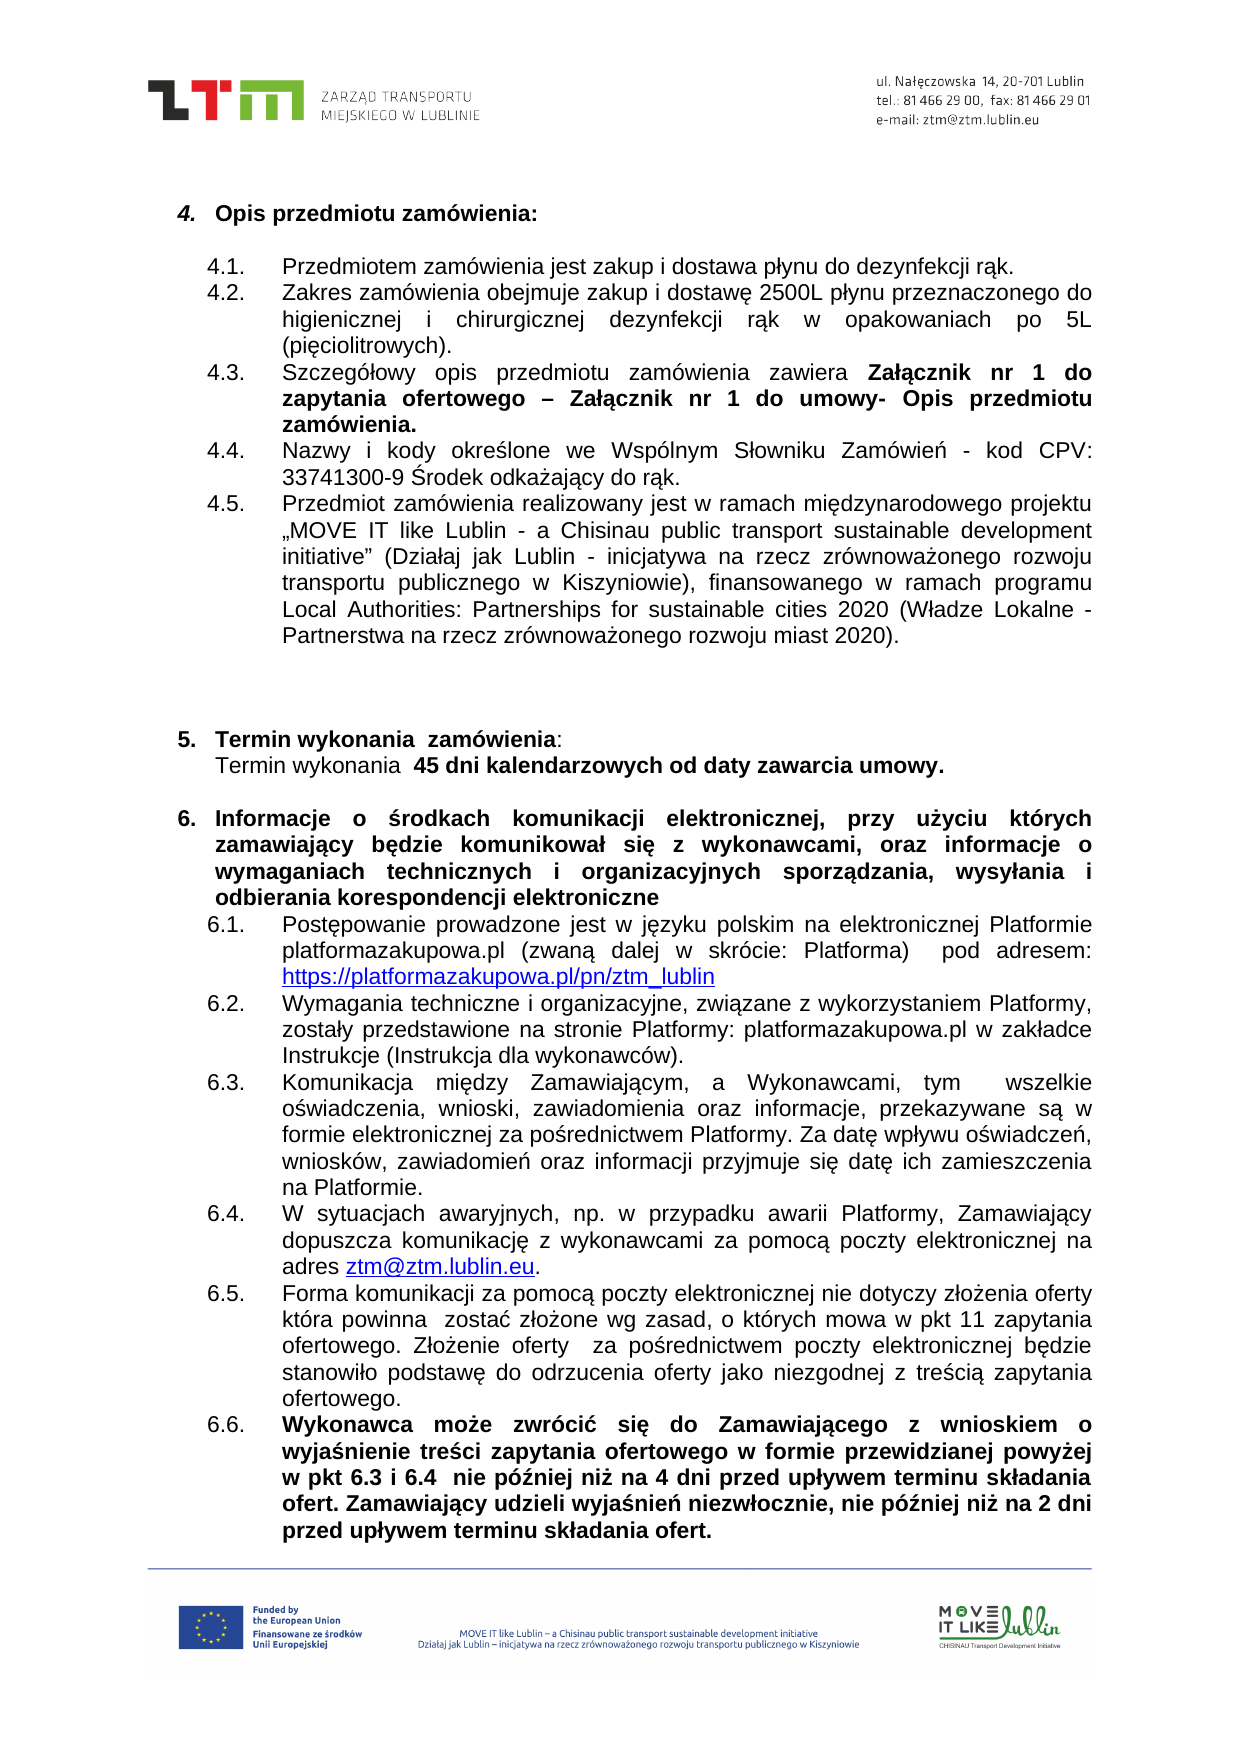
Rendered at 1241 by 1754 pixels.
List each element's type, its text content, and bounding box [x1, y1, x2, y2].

list Forma komunikacji za pomocą poczty elektronicznej nie dotyczy złożenia oferty która powinna zostać złożone wg zasad, o których mowa w pkt 11 zapytania ofertowego. Złożenie oferty za pośrednictwem poczty elektronicznej będzie stanowiło podstawę do odrzucenia oferty jako niezgodnej z treścią zapytania ofertowego. [207, 1279, 1093, 1411]
list Przedmiotem zamówienia jest zakup i dostawa płynu do dezynfekcji rąk. [207, 253, 1093, 279]
list Termin wykonania zamówienia: [177, 726, 1093, 752]
list Opis przedmiotu zamówienia: [177, 200, 1093, 227]
list Termin wykonania 45 dni kalendarzowych od daty zawarcia umowy. [215, 752, 1093, 779]
picture [147, 73, 1093, 126]
list Przedmiot zamówienia realizowany jest w ramach międzynarodowego projektu „MOVE IT like Lublin - a Chisinau public transport sustainable development initiative” (Działaj jak Lublin - inicjatywa na rzecz zrównoważonego rozwoju transportu publicznego w Kiszyniowie), finansowanego w ramach programu Local Authorities: Partnerships for sustainable cities 2020 (Władze Lokalne - Partnerstwa na rzecz zrównoważonego rozwoju miast 2020). [207, 490, 1093, 648]
list Szczegółowy opis przedmiotu zamówienia zawiera Załącznik nr 1 do zapytania ofertowego – Załącznik nr 1 do umowy- Opis przedmiotu zamówienia. [207, 358, 1093, 437]
list Zakres zamówienia obejmuje zakup i dostawę 2500L płynu przeznaczonego do higienicznej i chirurgicznej dezynfekcji rąk w opakowaniach po 5L (pięciolitrowych). [207, 279, 1093, 358]
list W sytuacjach awaryjnych, np. w przypadku awarii Platformy, Zamawiający dopuszcza komunikację z wykonawcami za pomocą poczty elektronicznej na adres ztm@ztm.lublin.eu. [207, 1200, 1093, 1279]
list Wykonawca może zwrócić się do Zamawiającego z wnioskiem o wyjaśnienie treści zapytania ofertowego w formie przewidzianej powyżej w pkt 6.3 i 6.4 nie później niż na 4 dni przed upływem terminu składania ofert. Zamawiający udzieli wyjaśnień niezwłocznie, nie później niż na 2 dni przed upływem terminu składania ofert. [207, 1411, 1093, 1543]
list Komunikacja między Zamawiającym, a Wykonawcami, tym wszelkie oświadczenia, wnioski, zawiadomienia oraz informacje, przekazywane są w formie elektronicznej za pośrednictwem Platformy. Za datę wpływu oświadczeń, wniosków, zawiadomień oraz informacji przyjmuje się datę ich zamieszczenia na Platformie. [207, 1069, 1093, 1200]
list Postępowanie prowadzone jest w języku polskim na elektronicznej Platformie platformazakupowa.pl (zwaną dalej w skrócie: Platforma) pod adresem: https://platformazakupowa.pl/pn/ztm_lublin [207, 911, 1093, 989]
picture [147, 1568, 1092, 1681]
list Informacje o środkach komunikacji elektronicznej, przy użyciu których zamawiający będzie komunikował się z wykonawcami, oraz informacje o wymaganiach technicznych i organizacyjnych sporządzania, wysyłania i odbierania korespondencji elektroniczne [177, 805, 1093, 911]
list Nazwy i kody określone we Wspólnym Słowniku Zamówień - kod CPV: 33741300-9 Środek odkażający do rąk. [207, 437, 1093, 490]
list Wymagania techniczne i organizacyjne, związane z wykorzystaniem Platformy, zostały przedstawione na stronie Platformy: platformazakupowa.pl w zakładce Instrukcje (Instrukcja dla wykonawców). [207, 989, 1093, 1069]
